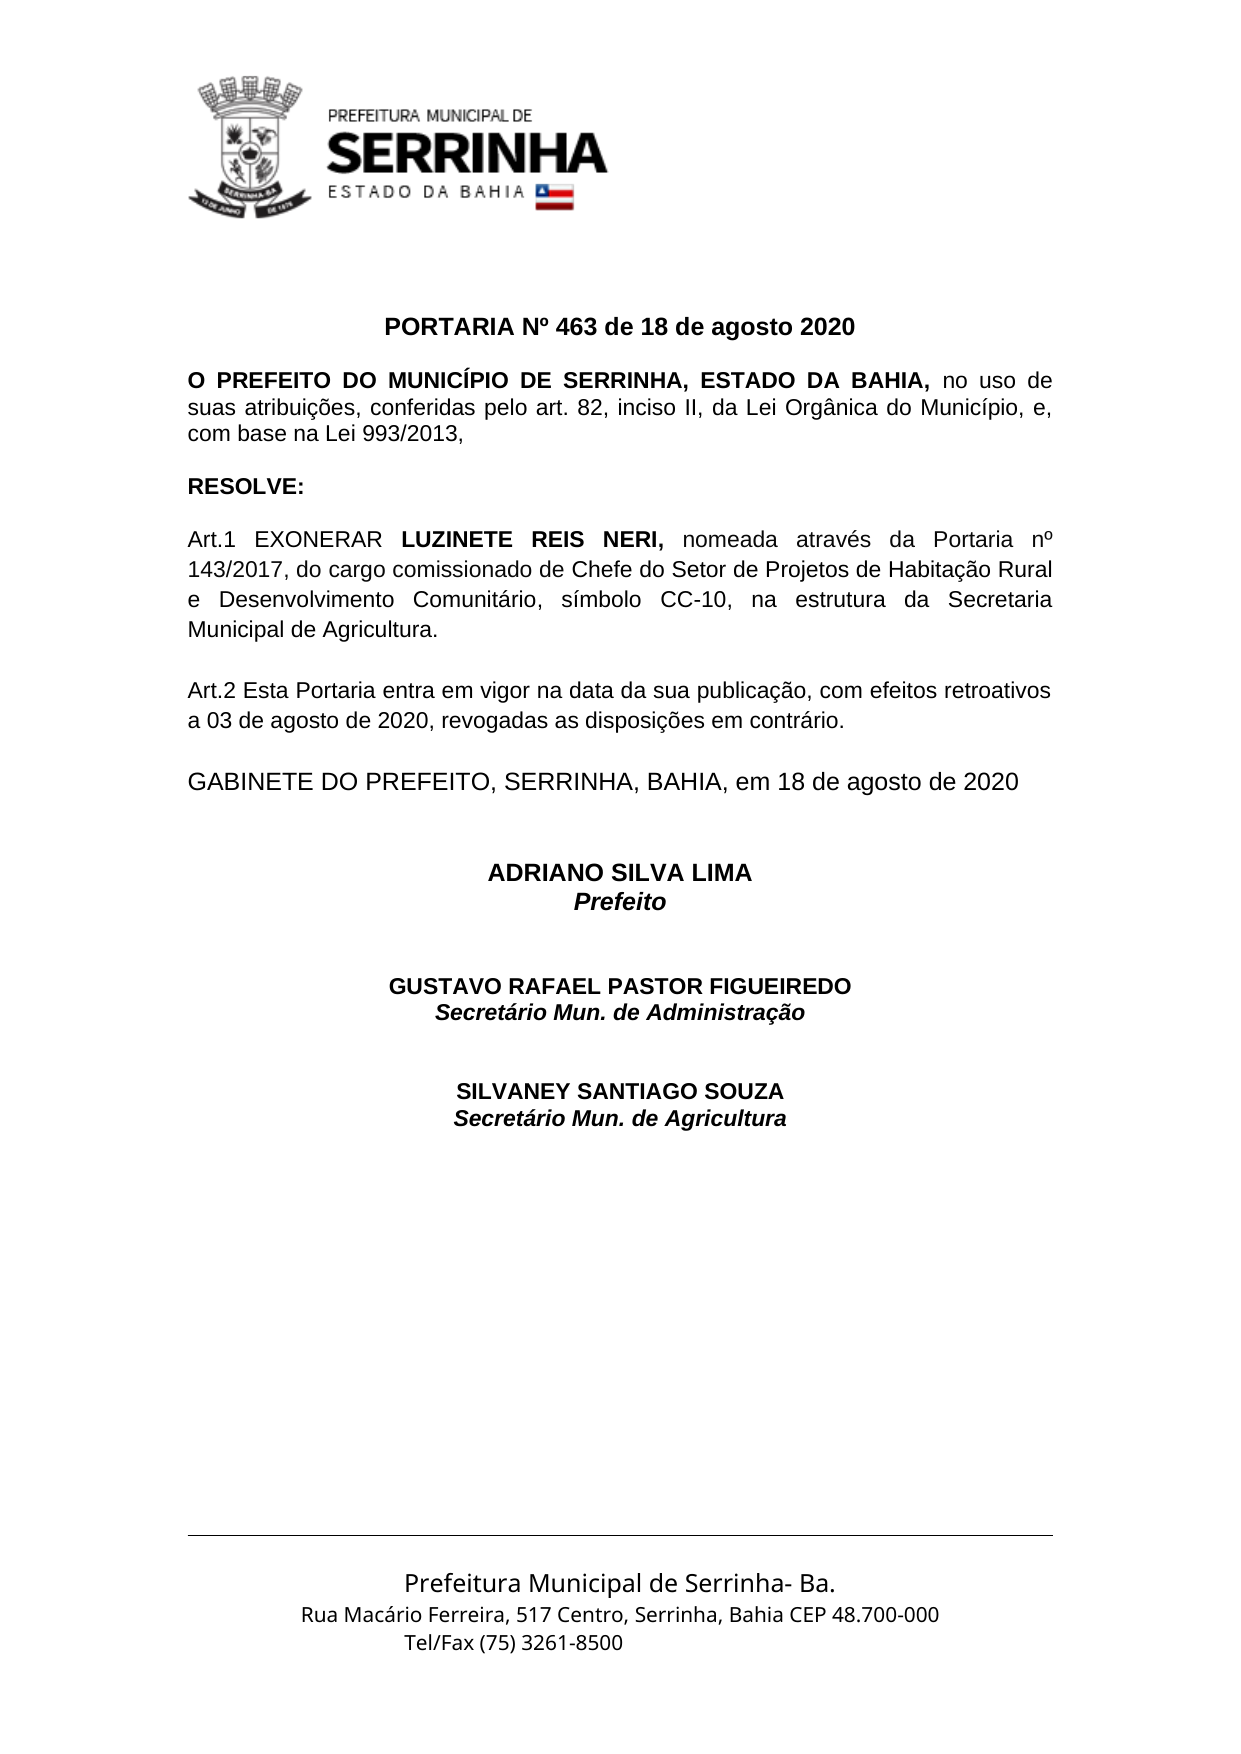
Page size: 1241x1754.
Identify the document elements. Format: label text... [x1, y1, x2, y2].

text GABINETE DO PREFEITO, SERRINHA, BAHIA, em 18 de agosto de 2020 [187, 767, 1053, 796]
text PORTARIA Nº 463 de 18 de agosto 2020 [187, 312, 1053, 341]
picture [187, 73, 609, 222]
text Prefeito [187, 887, 1053, 915]
text Secretário Mun. de Agricultura [187, 1104, 1053, 1131]
text Art.2 Esta Portaria entra em vigor na data da sua publicação, com efeitos retroativos a 03 de agosto de 2020, revogadas as disposições em contrário. [187, 677, 1053, 733]
text ADRIANO SILVA LIMA [187, 858, 1053, 887]
text O PREFEITO DO MUNICÍPIO DE SERRINHA, ESTADO DA BAHIA, no uso de suas atribuições, conferidas pelo art. 82, inciso II, da Lei Orgânica do Município, e, com base na Lei 993/2013, [187, 367, 1053, 447]
text Secretário Mun. de Administração [187, 999, 1053, 1026]
text GUSTAVO RAFAEL PASTOR FIGUEIREDO [187, 973, 1053, 999]
text Art.1 EXONERAR LUZINETE REIS NERI, nomeada através da Portaria nº 143/2017, do cargo comissionado de Chefe do Setor de Projetos de Habitação Rural e Desenvolvimento Comunitário, símbolo CC-10, na estrutura da Secretaria Municipal de Agricultura. [187, 526, 1053, 643]
text SILVANEY SANTIAGO SOUZA [187, 1078, 1053, 1104]
text RESOLVE: [187, 473, 1053, 499]
